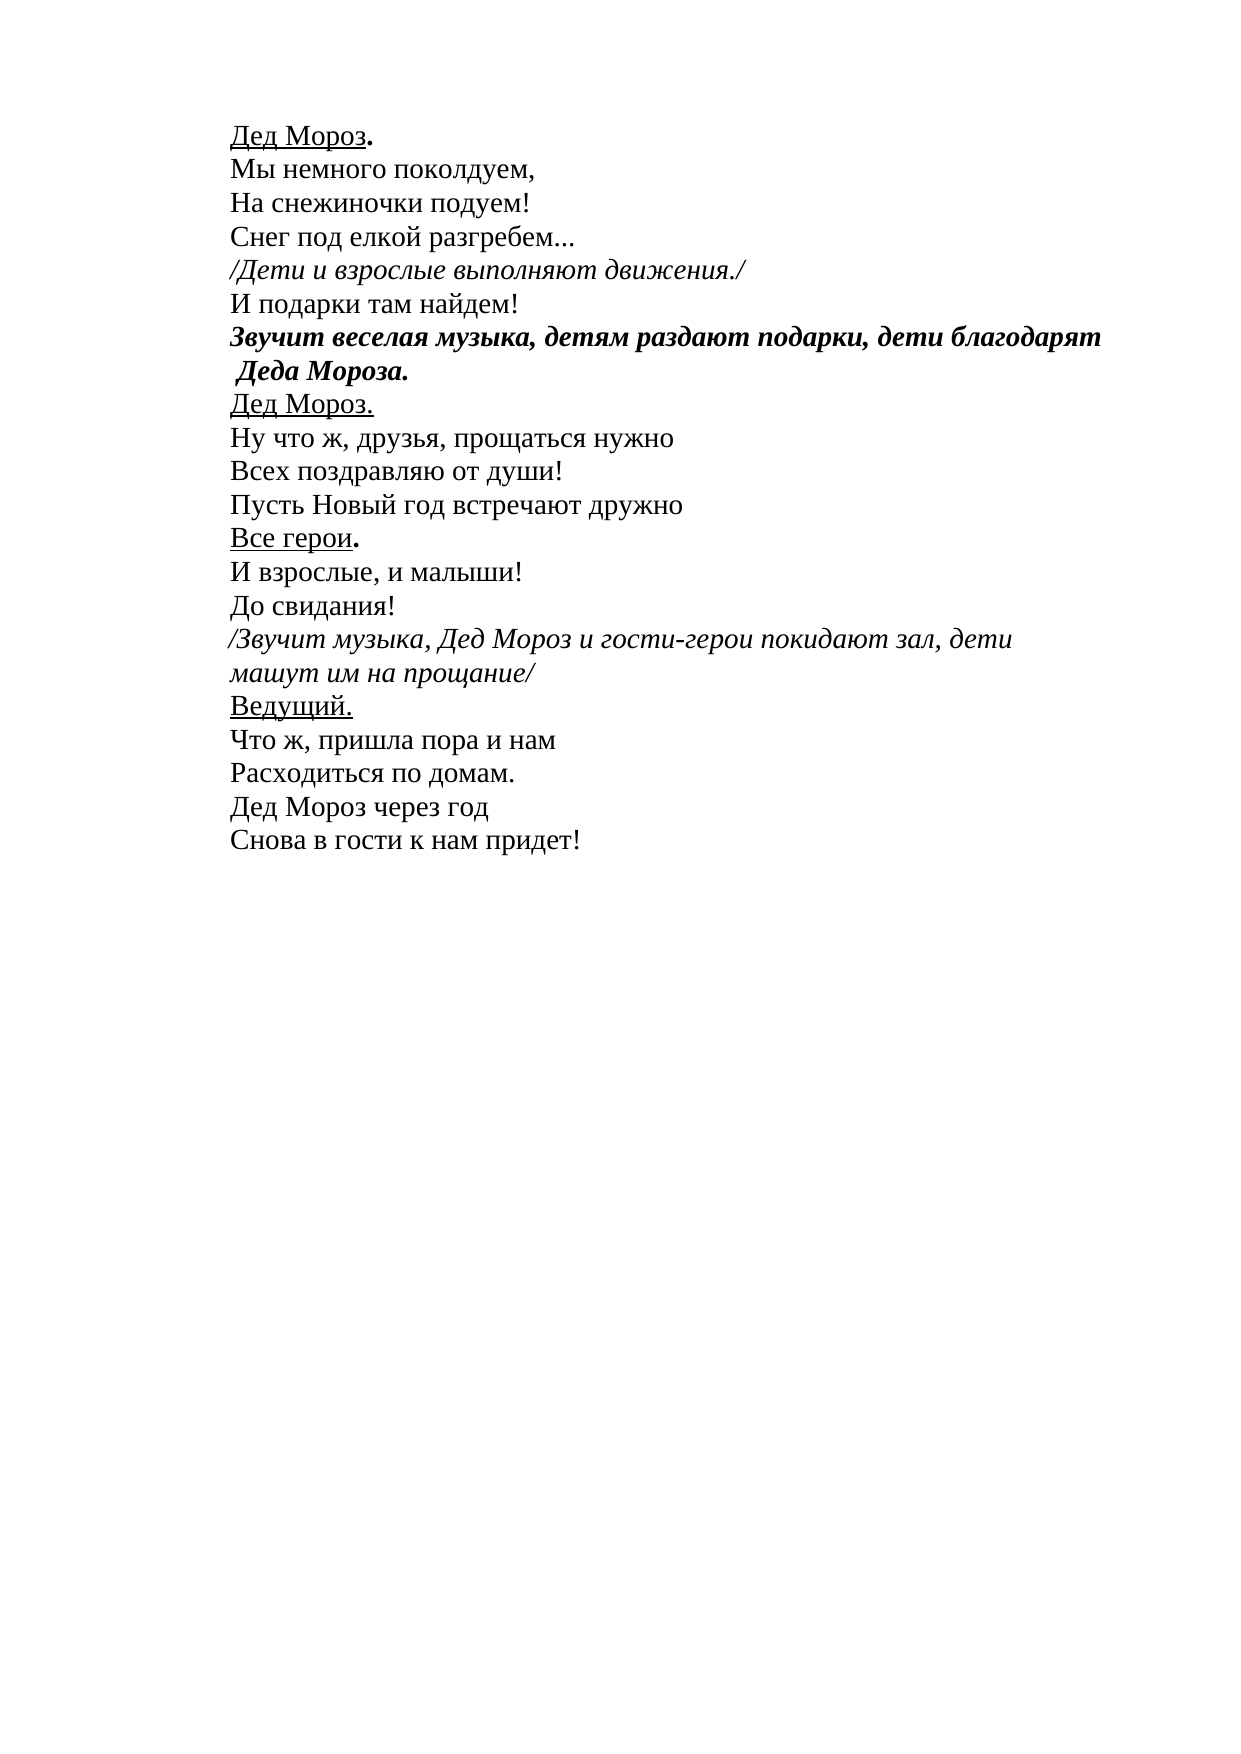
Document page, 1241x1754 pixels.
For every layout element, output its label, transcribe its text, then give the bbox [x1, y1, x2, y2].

text Дед Мороз. [183, 386, 1146, 420]
text Расходиться по домам. [183, 755, 1146, 789]
text Всех поздравляю от души! [183, 453, 1146, 487]
text Пусть Новый год встречают дружно [183, 487, 1146, 521]
text И подарки там найдем! [183, 286, 1146, 319]
text Дед Мороз. [183, 118, 1146, 152]
text Что ж, пришла пора и нам [183, 722, 1146, 755]
text Ведущий. [183, 688, 1146, 722]
text Мы немного поколдуем, [183, 152, 1146, 185]
text Снег под елкой разгребем... [183, 219, 1146, 252]
text машут им на прощание/ [183, 655, 1146, 688]
text /Звучит музыка, Дед Мороз и гости-герои покидают зал, дети [177, 621, 1146, 655]
text На снежиночки подуем! [183, 185, 1146, 219]
text До свидания! [183, 588, 1146, 621]
text Ну что ж, друзья, прощаться нужно [183, 420, 1146, 453]
text И взрослые, и малыши! [183, 554, 1146, 588]
text Деда Мороза. [183, 353, 1146, 386]
text Снова в гости к нам придет! [183, 822, 1146, 856]
text /Дети и взрослые выполняют движения./ [183, 252, 1146, 286]
text Дед Мороз через год [183, 789, 1146, 822]
text Звучит веселая музыка, детям раздают подарки, дети благодарят [183, 319, 1146, 353]
text Все герои. [183, 521, 1146, 554]
